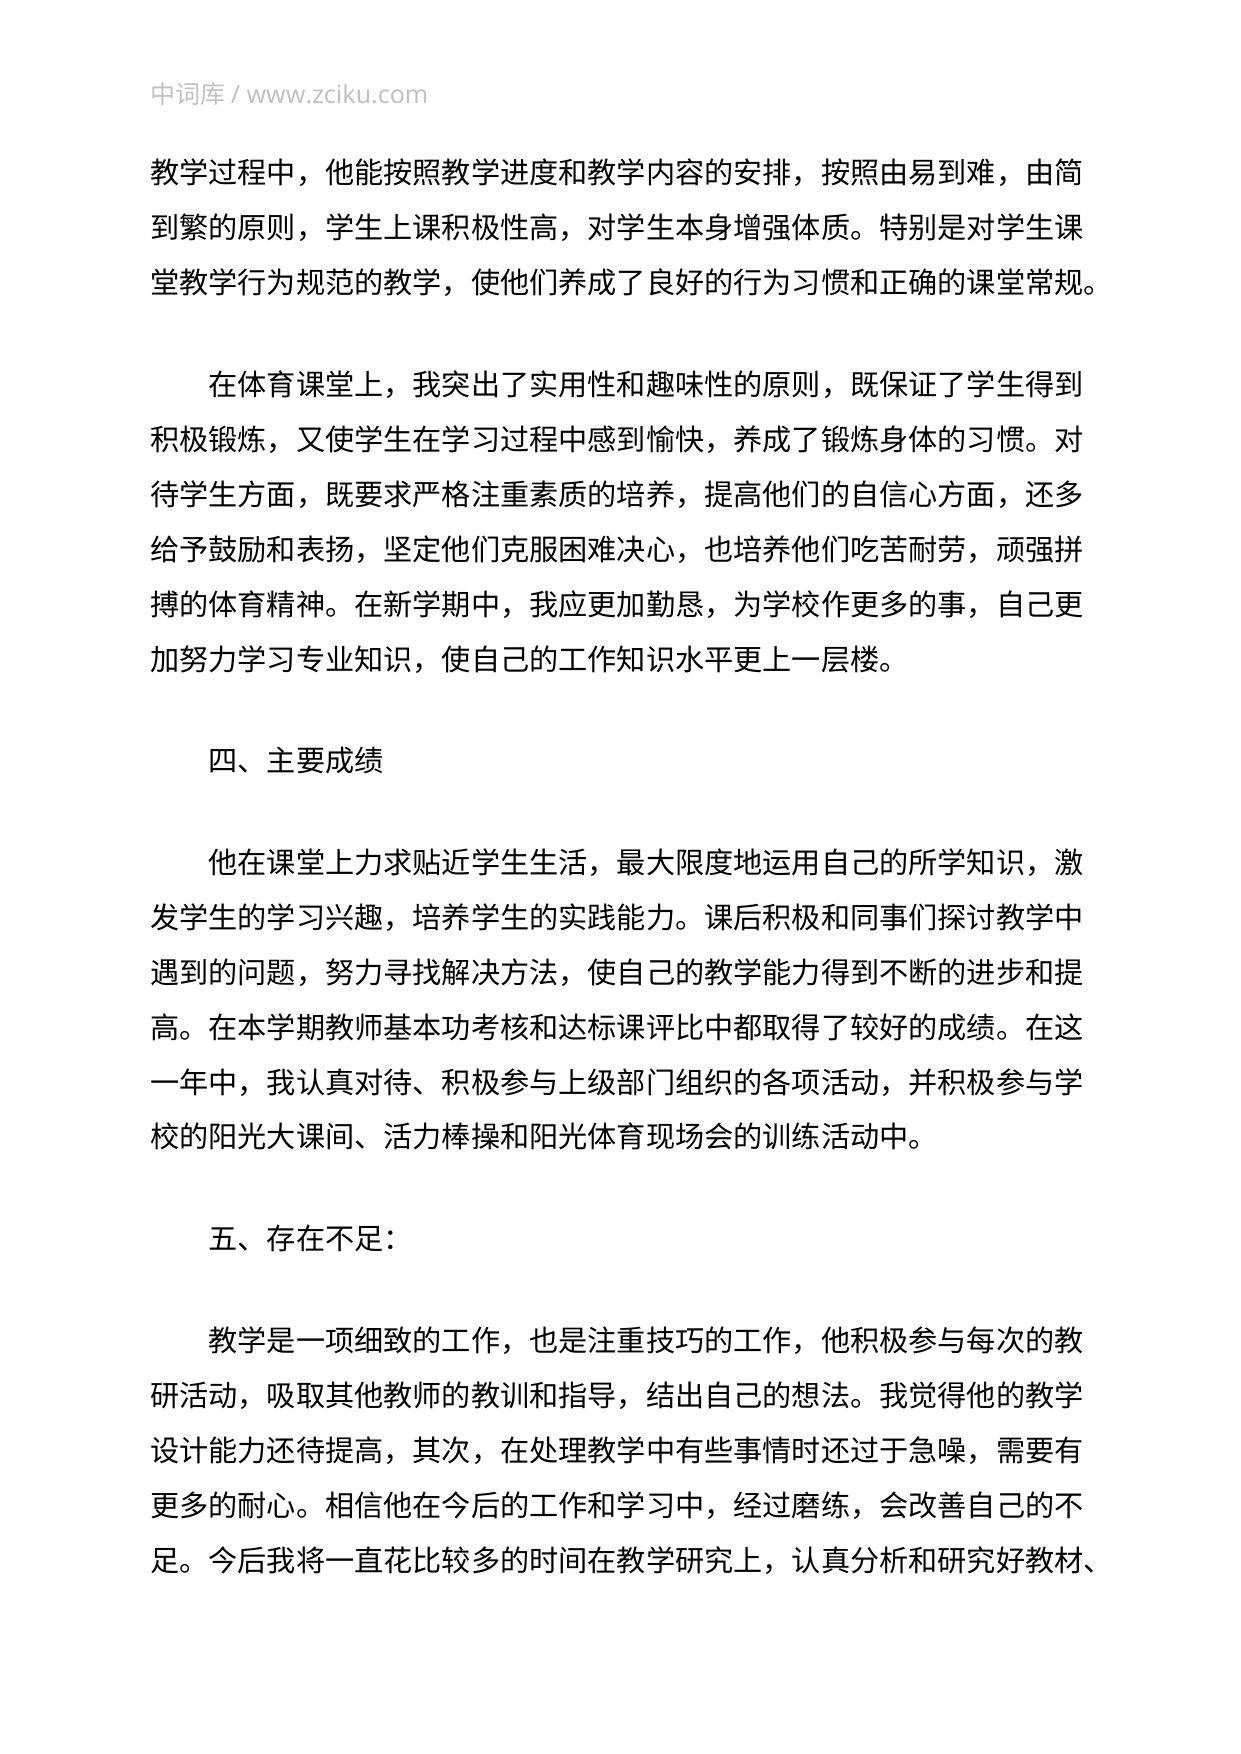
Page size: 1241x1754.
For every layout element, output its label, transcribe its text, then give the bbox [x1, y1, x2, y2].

text 四、主要成绩 [150, 738, 1090, 780]
text 五、存在不足： [150, 1216, 1090, 1258]
text 他在课堂上力求贴近学生生活，最大限度地运用自己的所学知识，激发学生的学习兴趣，培养学生的实践能力。课后积极和同事们探讨教学中遇到的问题，努力寻找解决方法，使自己的教学能力得到不断的进步和提高。在本学期教师基本功考核和达标课评比中都取得了较好的成绩。在这一年中，我认真对待、积极参与上级部门组织的各项活动，并积极参与学校的阳光大课间、活力棒操和阳光体育现场会的训练活动中。 [150, 839, 1090, 1156]
text 在体育课堂上，我突出了实用性和趣味性的原则，既保证了学生得到积极锻炼，又使学生在学习过程中感到愉快，养成了锻炼身体的习惯。对待学生方面，既要求严格注重素质的培养，提高他们的自信心方面，还多给予鼓励和表扬，坚定他们克服困难决心，也培养他们吃苦耐劳，顽强拼搏的体育精神。在新学期中，我应更加勤恳，为学校作更多的事，自己更加努力学习专业知识，使自己的工作知识水平更上一层楼。 [150, 362, 1090, 678]
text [150, 150, 1090, 302]
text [150, 1318, 1090, 1579]
